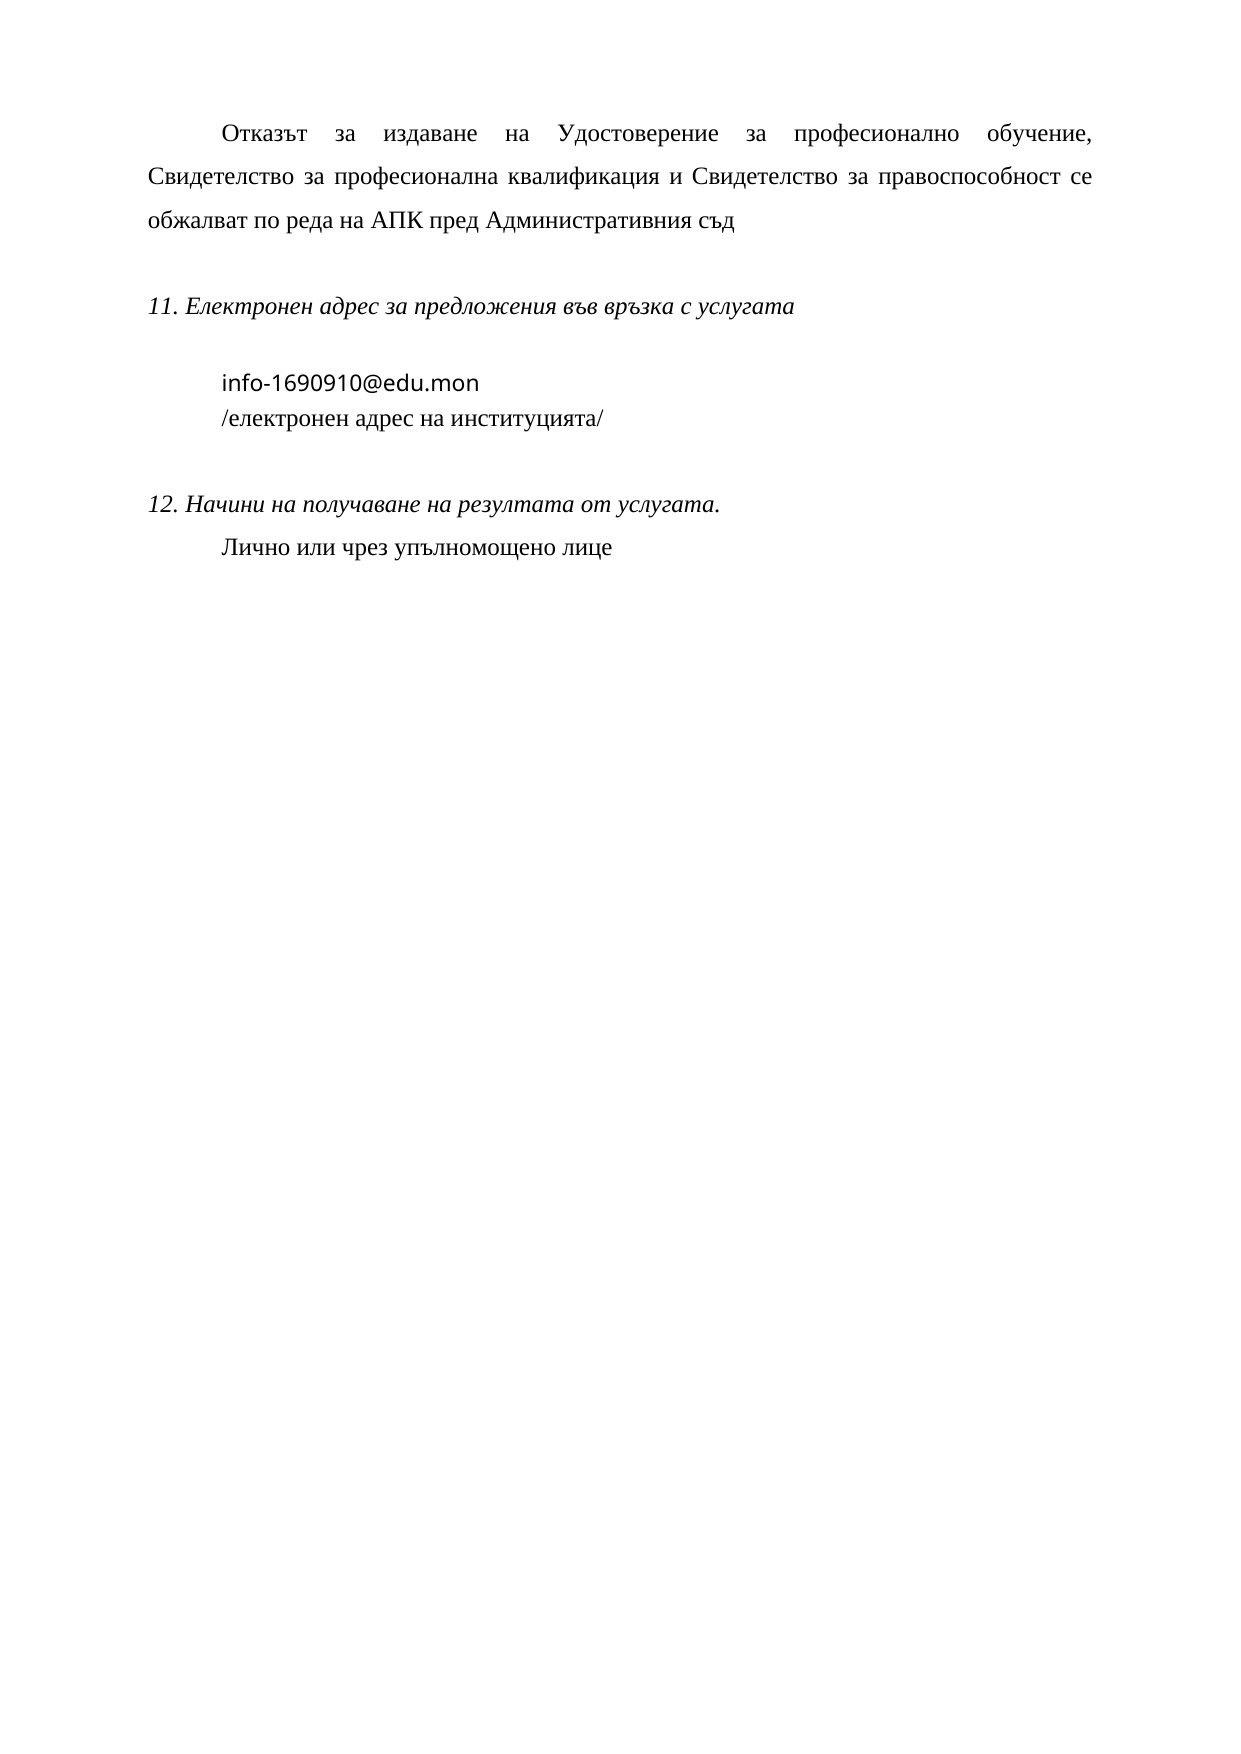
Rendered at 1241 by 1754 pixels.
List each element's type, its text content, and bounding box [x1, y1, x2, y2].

text /електронен адрес на институцията/ 12. Начини на получаване на резултата от услугата. [148, 403, 1093, 518]
text 11. Електронен адрес за предложения във връзка с услугата [148, 248, 1093, 320]
text Отказът за издаване на Удостоверение за професионално обучение, Свидетелство за професионална квалификация и Свидетелство за правоспособност се обжалват по реда на АПК пред Административния съд [148, 118, 1093, 233]
text info-1690910@edu.mon [148, 367, 1093, 398]
text Лично или чрез упълномощено лице [148, 532, 1093, 603]
